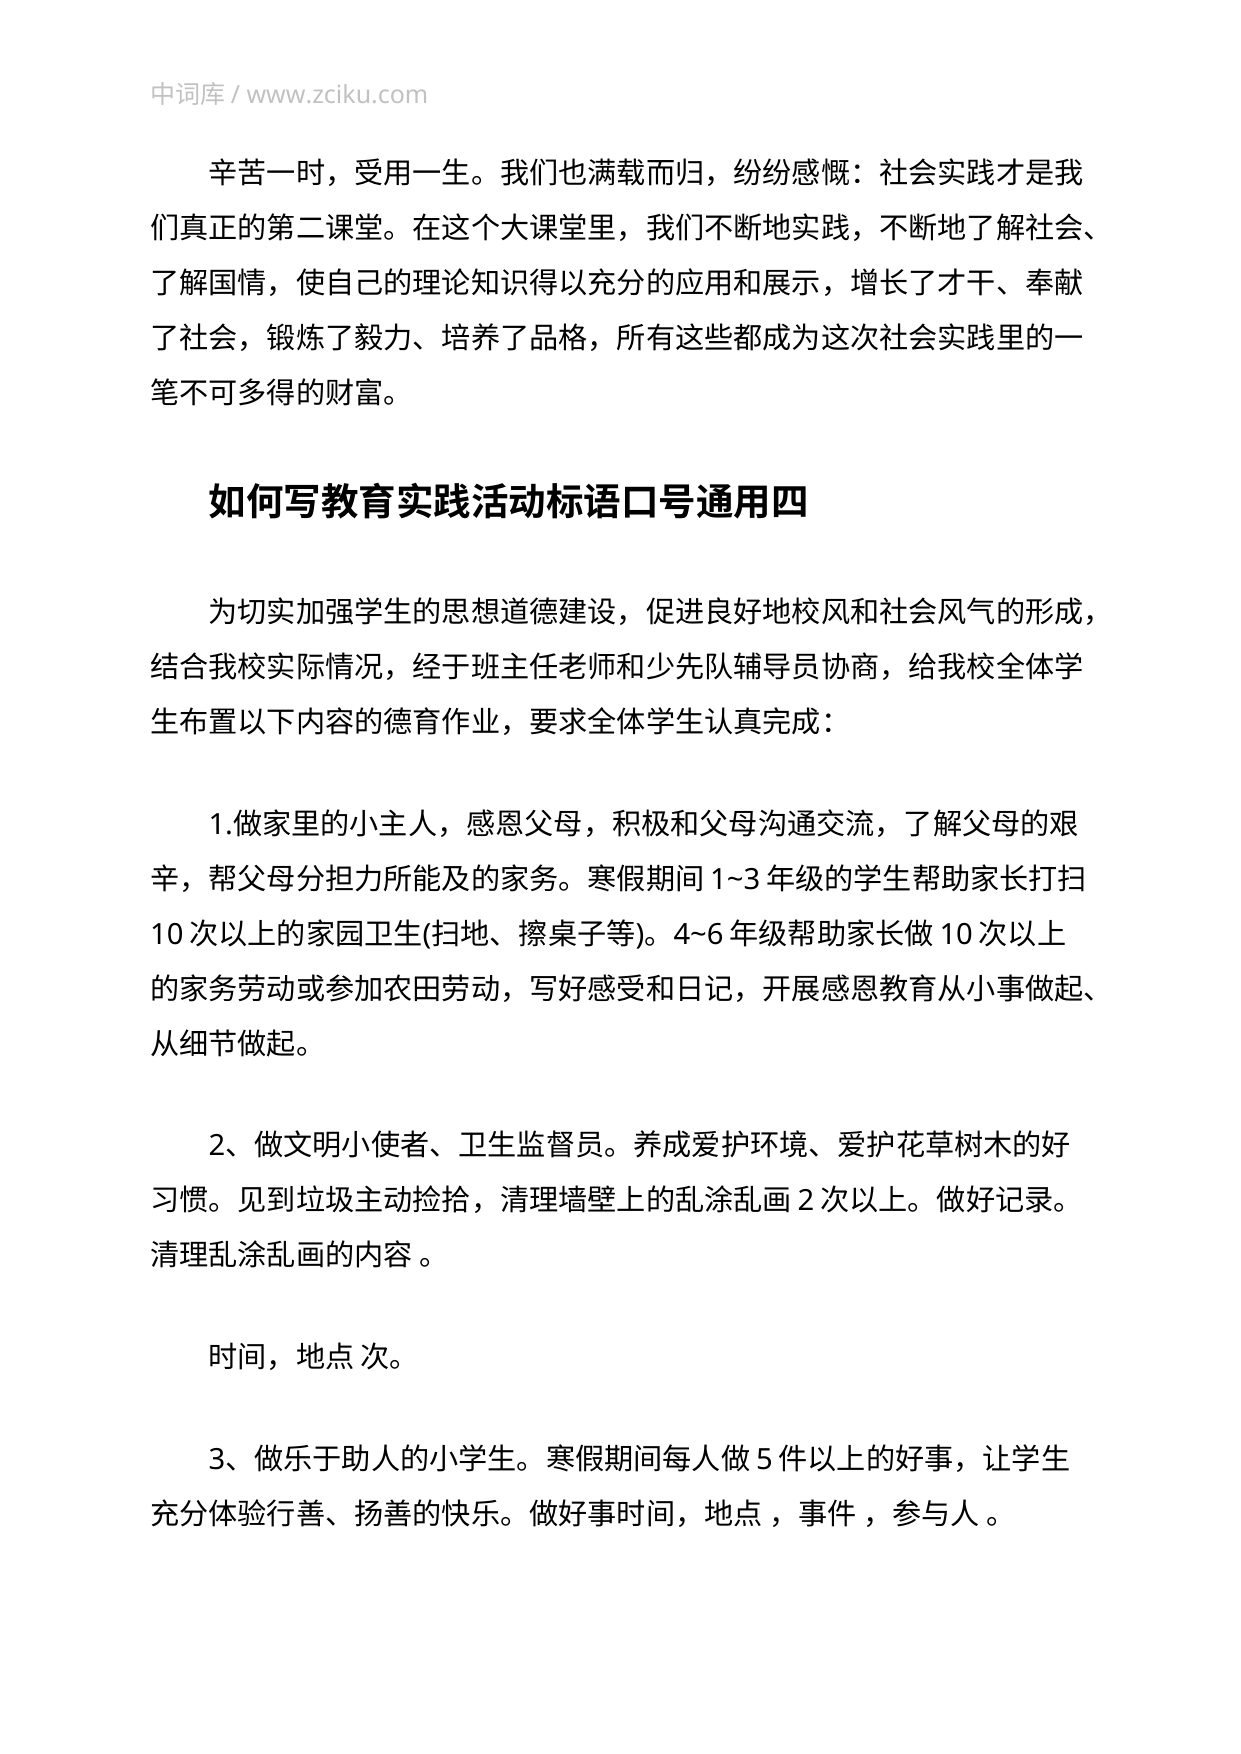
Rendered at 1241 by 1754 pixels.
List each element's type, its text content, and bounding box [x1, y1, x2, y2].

text 3、做乐于助人的小学生。寒假期间每人做5件以上的好事，让学生充分体验行善、扬善的快乐。做好事时间，地点 ，事件 ，参与人 。 [150, 1436, 1090, 1533]
text 为切实加强学生的思想道德建设，促进良好地校风和社会风气的形成，结合我校实际情况，经于班主任老师和少先队辅导员协商，给我校全体学生布置以下内容的德育作业，要求全体学生认真完成： [150, 589, 1090, 741]
text 时间，地点 次。 [150, 1334, 1090, 1376]
text 如何写教育实践活动标语口号通用四 [150, 471, 1090, 526]
text 1.做家里的小主人，感恩父母，积极和父母沟通交流，了解父母的艰辛，帮父母分担力所能及的家务。寒假期间1~3年级的学生帮助家长打扫10次以上的家园卫生(扫地、擦桌子等)。4~6年级帮助家长做10次以上的家务劳动或参加农田劳动，写好感受和日记，开展感恩教育从小事做起、从细节做起。 [150, 800, 1090, 1062]
text 辛苦一时，受用一生。我们也满载而归，纷纷感慨：社会实践才是我们真正的第二课堂。在这个大课堂里，我们不断地实践，不断地了解社会、了解国情，使自己的理论知识得以充分的应用和展示，增长了才干、奉献了社会，锻炼了毅力、培养了品格，所有这些都成为这次社会实践里的一笔不可多得的财富。 [150, 150, 1090, 412]
text 2、做文明小使者、卫生监督员。养成爱护环境、爱护花草树木的好习惯。见到垃圾主动捡拾，清理墙壁上的乱涂乱画2次以上。做好记录。清理乱涂乱画的内容 。 [150, 1122, 1090, 1274]
